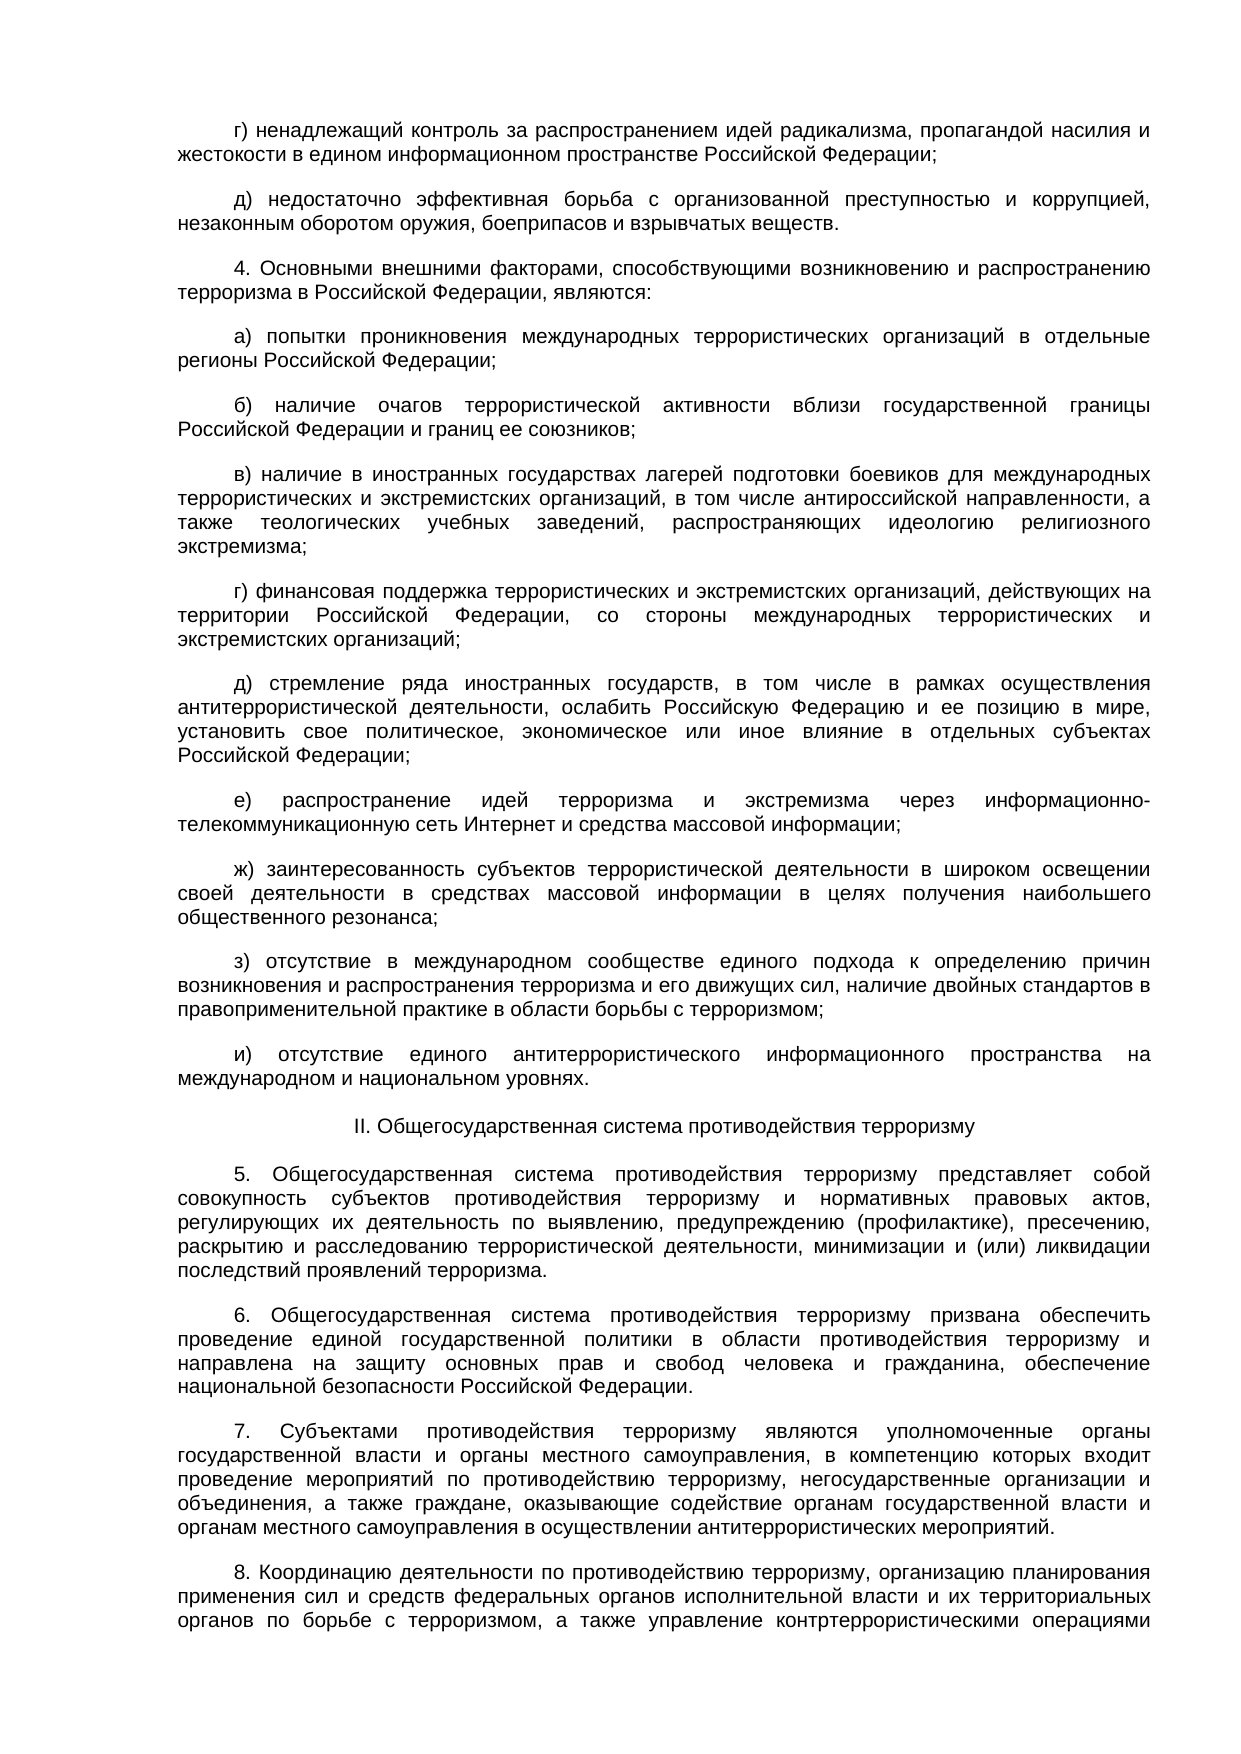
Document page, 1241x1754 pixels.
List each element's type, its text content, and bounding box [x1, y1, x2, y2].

text д) стремление ряда иностранных государств, в том числе в рамках осуществления антитеррористической деятельности, ослабить Российскую Федерацию и ее позицию в мире, установить свое политическое, экономическое или иное влияние в отдельных субъектах Российской Федерации; [177, 671, 1152, 767]
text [177, 1560, 1152, 1632]
text г) ненадлежащий контроль за распространением идей радикализма, пропагандой насилия и жестокости в едином информационном пространстве Российской Федерации; [177, 118, 1152, 166]
text в) наличие в иностранных государствах лагерей подготовки боевиков для международных террористических и экстремистских организаций, в том числе антироссийской направленности, а также теологических учебных заведений, распространяющих идеологию религиозного экстремизма; [177, 462, 1152, 558]
text и) отсутствие единого антитеррористического информационного пространства на международном и национальном уровнях. [177, 1042, 1152, 1090]
text а) попытки проникновения международных террористических организаций в отдельные регионы Российской Федерации; [177, 324, 1152, 372]
text д) недостаточно эффективная борьба с организованной преступностью и коррупцией, незаконным оборотом оружия, боеприпасов и взрывчатых веществ. [177, 187, 1152, 235]
text 6. Общегосударственная система противодействия терроризму призвана обеспечить проведение единой государственной политики в области противодействия терроризму и направлена на защиту основных прав и свобод человека и гражданина, обеспечение национальной безопасности Российской Федерации. [177, 1302, 1152, 1398]
text II. Общегосударственная система противодействия терроризму [177, 1114, 1152, 1138]
text 5. Общегосударственная система противодействия терроризму представляет собой совокупность субъектов противодействия терроризму и нормативных правовых актов, регулирующих их деятельность по выявлению, предупреждению (профилактике), пресечению, раскрытию и расследованию террористической деятельности, минимизации и (или) ликвидации последствий проявлений терроризма. [177, 1162, 1152, 1282]
text г) финансовая поддержка террористических и экстремистских организаций, действующих на территории Российской Федерации, со стороны международных террористических и экстремистских организаций; [177, 578, 1152, 650]
text б) наличие очагов террористической активности вблизи государственной границы Российской Федерации и границ ее союзников; [177, 393, 1152, 441]
text е) распространение идей терроризма и экстремизма через информационно-телекоммуникационную сеть Интернет и средства массовой информации; [177, 788, 1152, 836]
text 7. Субъектами противодействия терроризму являются уполномоченные органы государственной власти и органы местного самоуправления, в компетенцию которых входит проведение мероприятий по противодействию терроризму, негосударственные организации и объединения, а также граждане, оказывающие содействие органам государственной власти и органам местного самоуправления в осуществлении антитеррористических мероприятий. [177, 1419, 1152, 1539]
text з) отсутствие в международном сообществе единого подхода к определению причин возникновения и распространения терроризма и его движущих сил, наличие двойных стандартов в правоприменительной практике в области борьбы с терроризмом; [177, 949, 1152, 1021]
text ж) заинтересованность субъектов террористической деятельности в широком освещении своей деятельности в средствах массовой информации в целях получения наибольшего общественного резонанса; [177, 857, 1152, 928]
text 4. Основными внешними факторами, способствующими возникновению и распространению терроризма в Российской Федерации, являются: [177, 256, 1152, 303]
